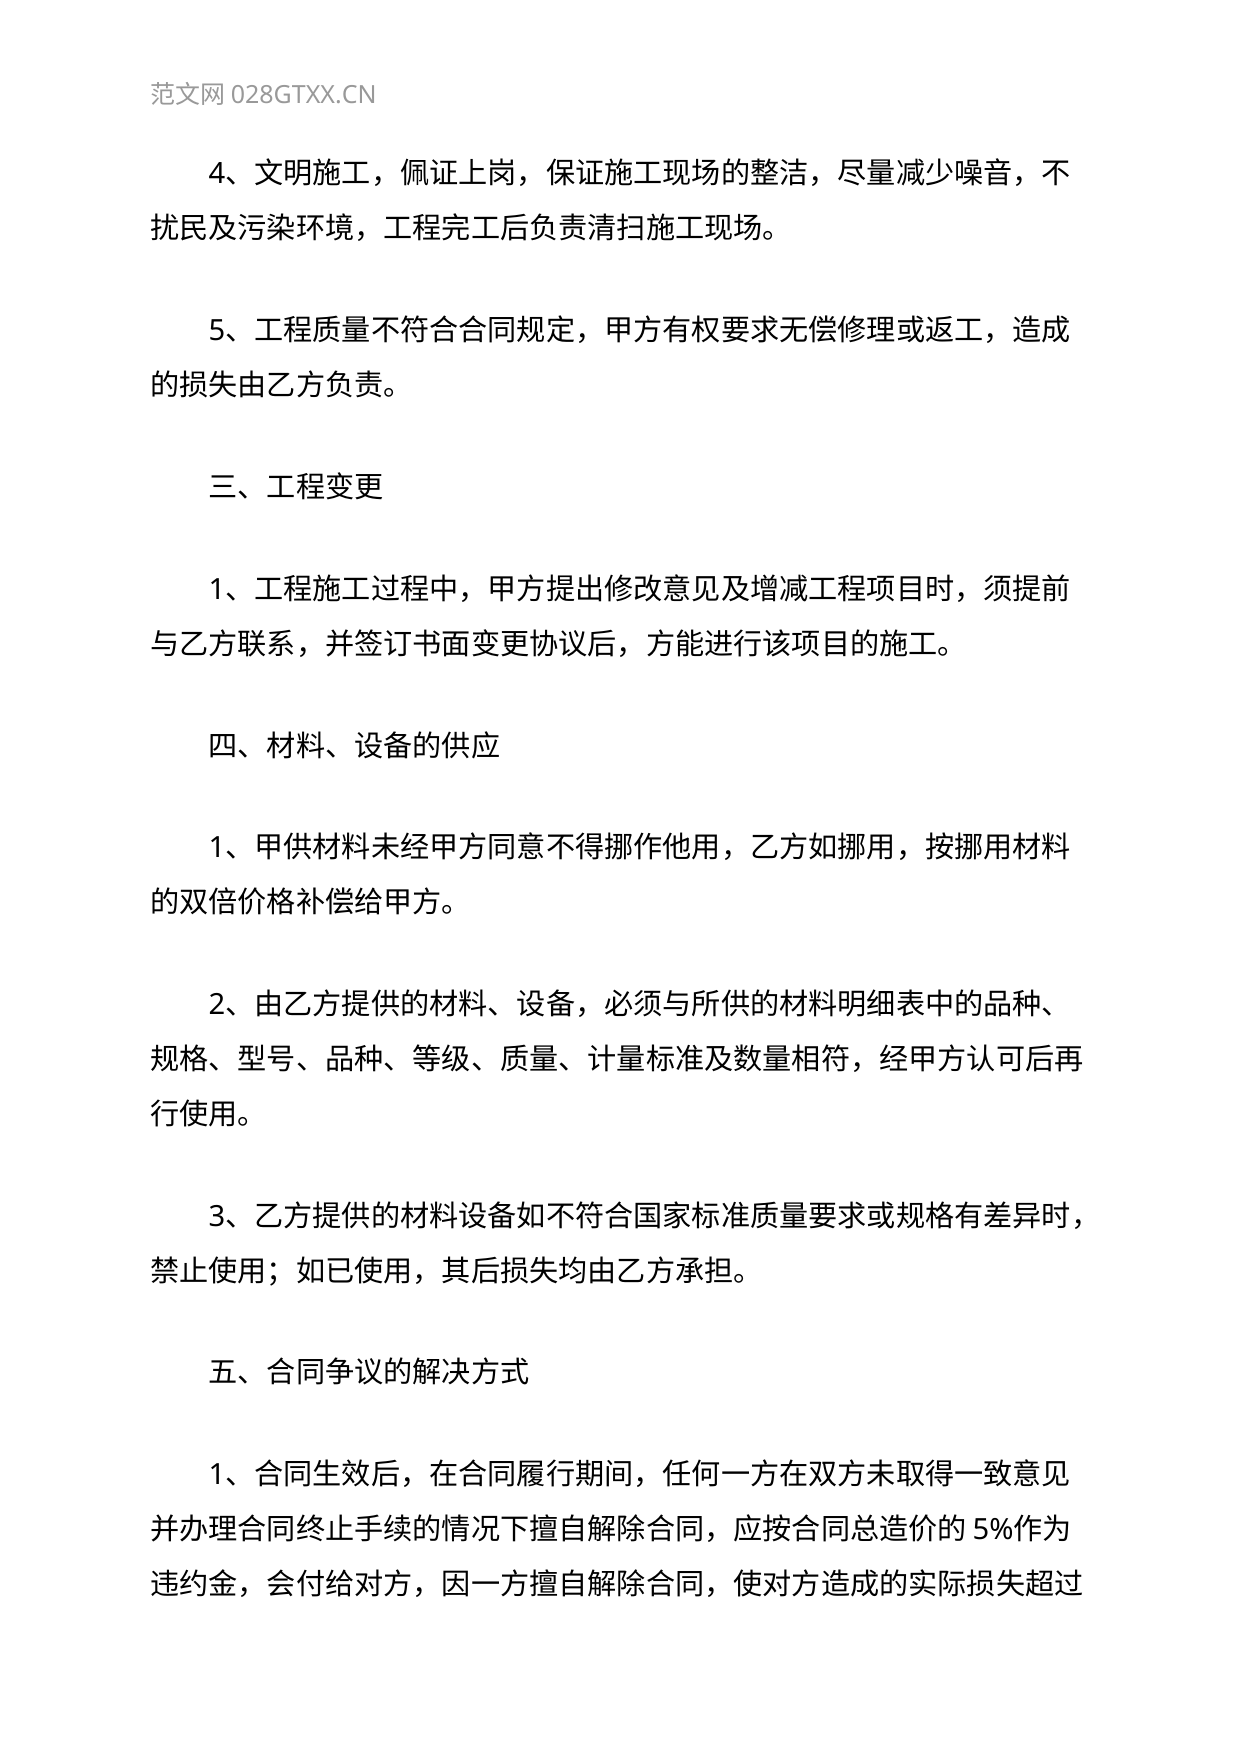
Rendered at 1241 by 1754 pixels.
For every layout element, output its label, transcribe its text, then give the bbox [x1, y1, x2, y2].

text 三、工程变更 [150, 463, 1090, 506]
text 3、乙方提供的材料设备如不符合国家标准质量要求或规格有差异时，禁止使用；如已使用，其后损失均由乙方承担。 [150, 1192, 1090, 1289]
text 2、由乙方提供的材料、设备，必须与所供的材料明细表中的品种、规格、型号、品种、等级、质量、计量标准及数量相符，经甲方认可后再行使用。 [150, 981, 1090, 1133]
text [150, 1451, 1090, 1603]
text 1、工程施工过程中，甲方提出修改意见及增减工程项目时，须提前与乙方联系，并签订书面变更协议后，方能进行该项目的施工。 [150, 565, 1090, 663]
text 4、文明施工，佩证上岗，保证施工现场的整洁，尽量减少噪音，不扰民及污染环境，工程完工后负责清扫施工现场。 [150, 150, 1090, 247]
text 1、甲供材料未经甲方同意不得挪作他用，乙方如挪用，按挪用材料的双倍价格补偿给甲方。 [150, 824, 1090, 921]
text 5、工程质量不符合合同规定，甲方有权要求无偿修理或返工，造成的损失由乙方负责。 [150, 307, 1090, 404]
text 四、材料、设备的供应 [150, 722, 1090, 764]
text 五、合同争议的解决方式 [150, 1349, 1090, 1391]
